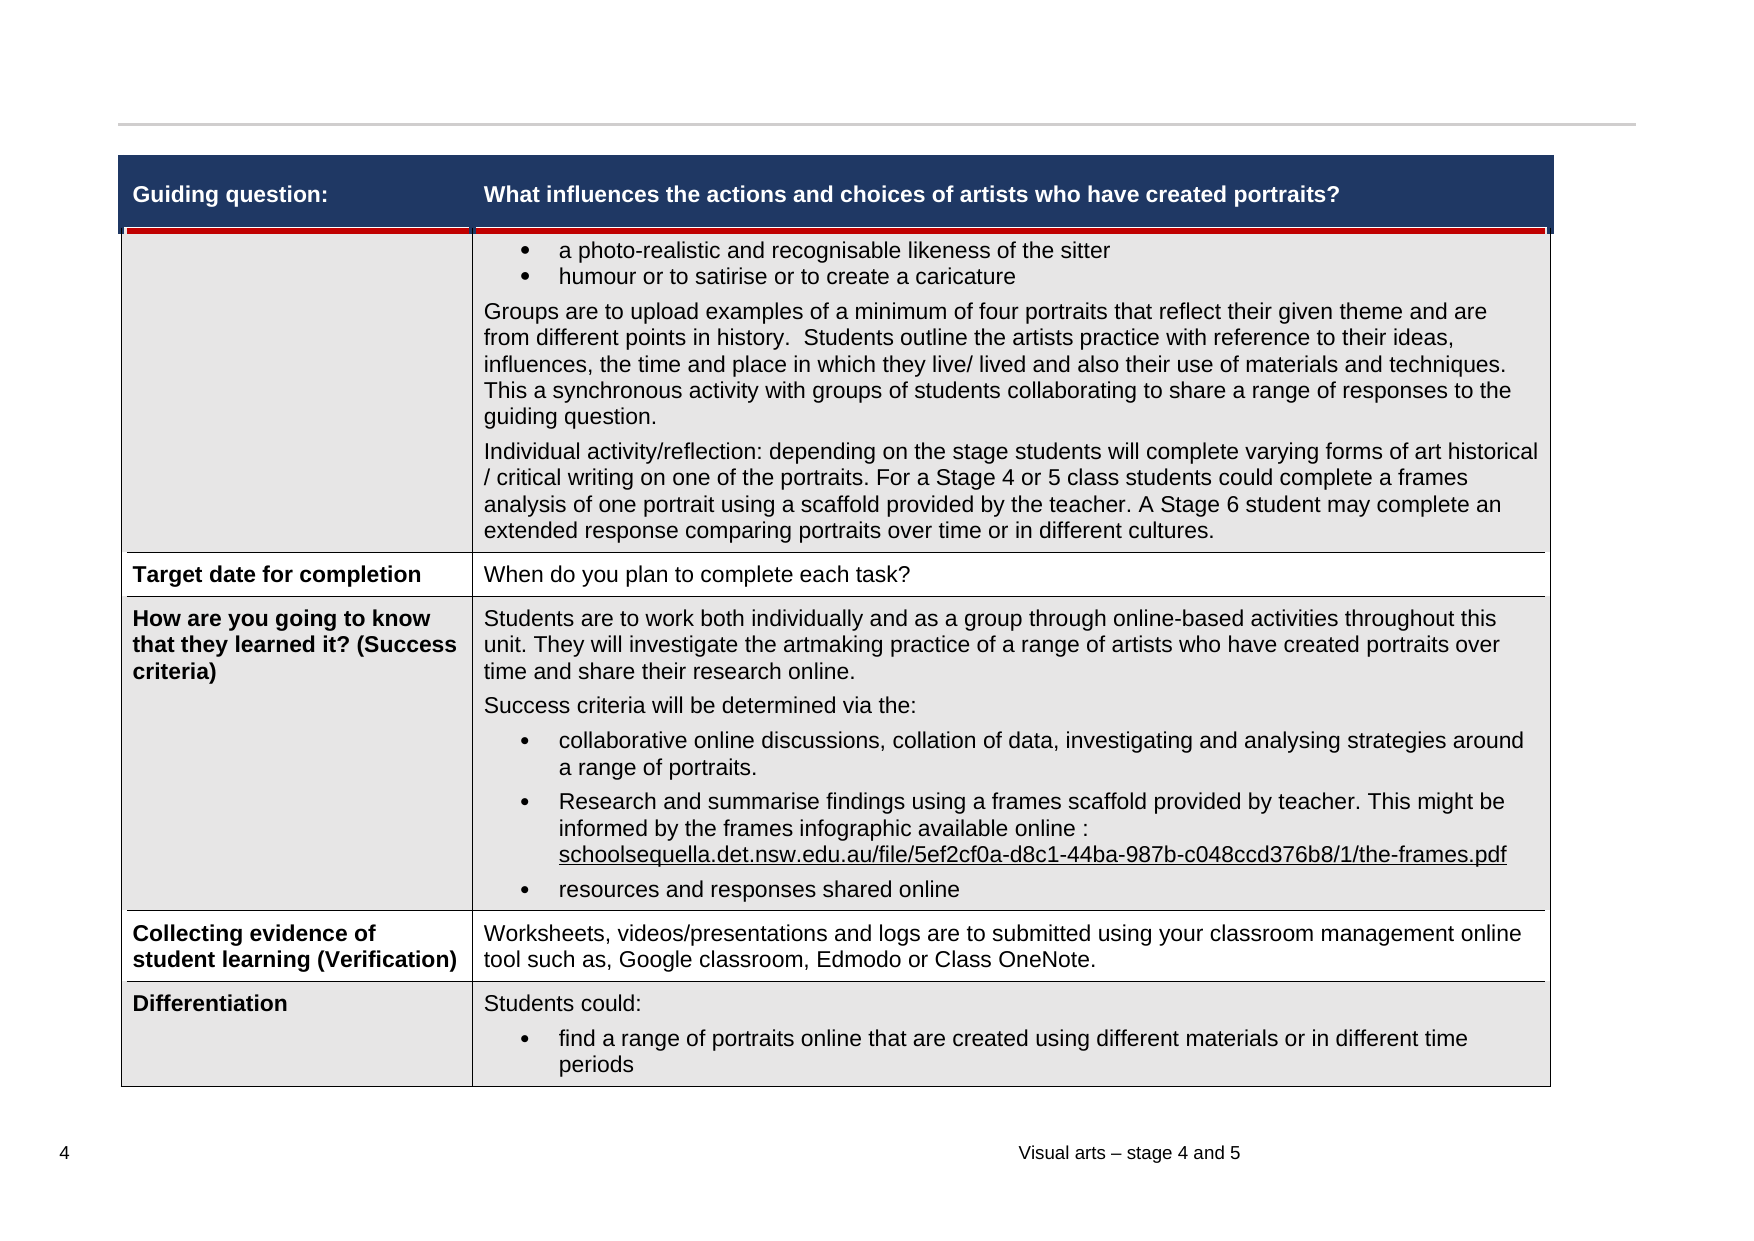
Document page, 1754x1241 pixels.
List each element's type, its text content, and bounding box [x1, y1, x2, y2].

table_header Guiding question: [124, 161, 469, 227]
table_cell Worksheets, videos/presentations and logs are to submitted using your classroom management online tool such as, Google classroom, Edmodo or Class OneNote. [473, 910, 1550, 981]
table_cell Students are to work both individually and as a group through online-based activities throughout this unit. They will investigate the artmaking practice of a range of artists who have created portraits over time and share their research online. Success criteria will be determined via the: collaborative online discussions, collation of data, investigating and analysing strategies around a range of portraits. Research and summarise findings using a frames scaffold provided by teacher. This might be informed by the frames infographic available online : schoolsequella.det.nsw.edu.au/file/5ef2cf0a-d8c1-44ba-987b-c048ccd376b8/1/the-frames.pdf resources and responses shared online [473, 596, 1550, 910]
table_cell Target date for completion [122, 552, 472, 596]
table_header What influences the actions and choices of artists who have created portraits? [476, 161, 1547, 227]
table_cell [473, 981, 1550, 1086]
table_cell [473, 228, 1550, 552]
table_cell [122, 228, 472, 552]
table_cell Collecting evidence of student learning (Verification) [122, 910, 472, 981]
table_cell How are you going to know that they learned it? (Success criteria) [122, 596, 472, 910]
table_cell When do you plan to complete each task? [473, 552, 1550, 596]
table_cell Differentiation [122, 981, 472, 1086]
